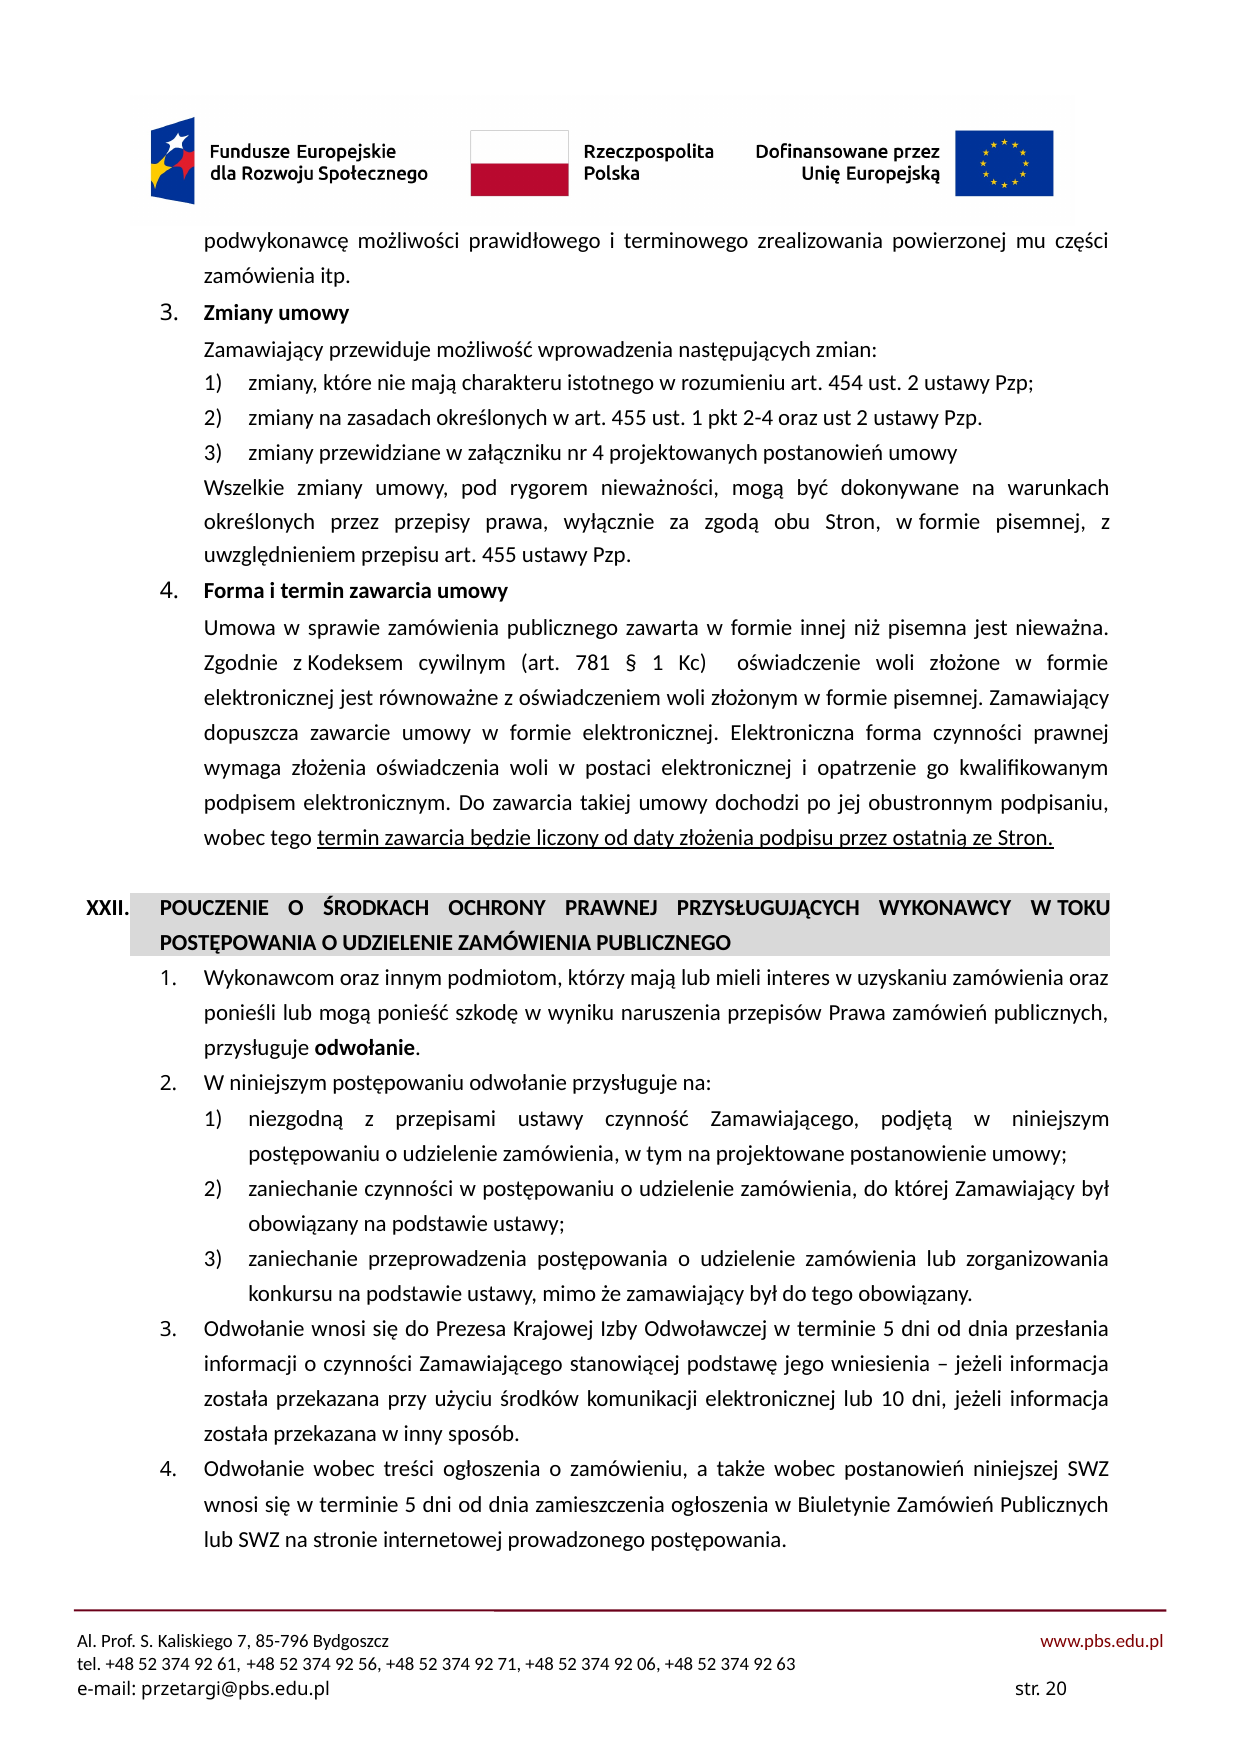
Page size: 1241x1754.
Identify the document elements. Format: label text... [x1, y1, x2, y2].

list niezgodną z przepisami ustawy czynność Zamawiającego, podjętą w niniejszym postępowaniu o udzielenie zamówienia, w tym na projektowane postanowienie umowy; [204, 1104, 1110, 1167]
list zmiany przewidziane w załączniku nr 4 projektowanych postanowień umowy [204, 438, 1110, 466]
list zaniechanie czynności w postępowaniu o udzielenie zamówienia, do której Zamawiający był obowiązany na podstawie ustawy; [204, 1174, 1110, 1237]
picture [129, 95, 1075, 226]
text Zamawiający przewiduje możliwość wprowadzenia następujących zmian: [204, 335, 1110, 363]
text Wszelkie zmiany umowy, pod rygorem nieważności, mogą być dokonywane na warunkach określonych przez przepisy prawa, wyłącznie za zgodą obu Stron, w formie pisemnej, z uwzględnieniem przepisu art. 455 ustawy Pzp. [204, 473, 1110, 568]
list Wykonawcom oraz innym podmiotom, którzy mają lub mieli interes w uzyskaniu zamówienia oraz ponieśli lub mogą ponieść szkodę w wyniku naruszenia przepisów Prawa zamówień publicznych, przysługuje odwołanie. [159, 963, 1110, 1062]
list POUCZENIE O ŚRODKACH OCHRONY PRAWNEJ PRZYSŁUGUJĄCYCH WYKONAWCY W TOKU POSTĘPOWANIA O UDZIELENIE ZAMÓWIENIA PUBLICZNEGO [130, 893, 1110, 956]
text Umowa w sprawie zamówienia publicznego zawarta w formie innej niż pisemna jest nieważna. Zgodnie z Kodeksem cywilnym (art. 781 § 1 Kc) oświadczenie woli złożone w formie elektronicznej jest równoważne z oświadczeniem woli złożonym w formie pisemnej. Zamawiający dopuszcza zawarcie umowy w formie elektronicznej. Elektroniczna forma czynności prawnej wymaga złożenia oświadczenia woli w postaci elektronicznej i opatrzenie go kwalifikowanym podpisem elektronicznym. Do zawarcia takiej umowy dochodzi po jej obustronnym podpisaniu, wobec tego termin zawarcia będzie liczony od daty złożenia podpisu przez ostatnią ze Stron. [204, 613, 1110, 851]
list Zmiany umowy [159, 296, 1110, 327]
list W niniejszym postępowaniu odwołanie przysługuje na: [159, 1068, 1110, 1097]
list zmiany na zasadach określonych w art. 455 ust. 1 pkt 2-4 oraz ust 2 ustawy Pzp. [204, 403, 1110, 431]
list zmiany, które nie mają charakteru istotnego w rozumieniu art. 454 ust. 2 ustawy Pzp; [204, 368, 1110, 396]
list Forma i termin zawarcia umowy [159, 574, 1110, 605]
list Odwołanie wobec treści ogłoszenia o zamówieniu, a także wobec postanowień niniejszej SWZ wnosi się w terminie 5 dni od dnia zamieszczenia ogłoszenia w Biuletynie Zamówień Publicznych lub SWZ na stronie internetowej prowadzonego postępowania. [159, 1454, 1110, 1553]
list Odwołanie wnosi się do Prezesa Krajowej Izby Odwoławczej w terminie 5 dni od dnia przesłania informacji o czynności Zamawiającego stanowiącej podstawę jego wniesienia – jeżeli informacja została przekazana przy użyciu środków komunikacji elektronicznej lub 10 dni, jeżeli informacja została przekazana w inny sposób. [159, 1314, 1110, 1447]
list zaniechanie przeprowadzenia postępowania o udzielenie zamówienia lub zorganizowania konkursu na podstawie ustawy, mimo że zamawiający był do tego obowiązany. [204, 1244, 1110, 1307]
